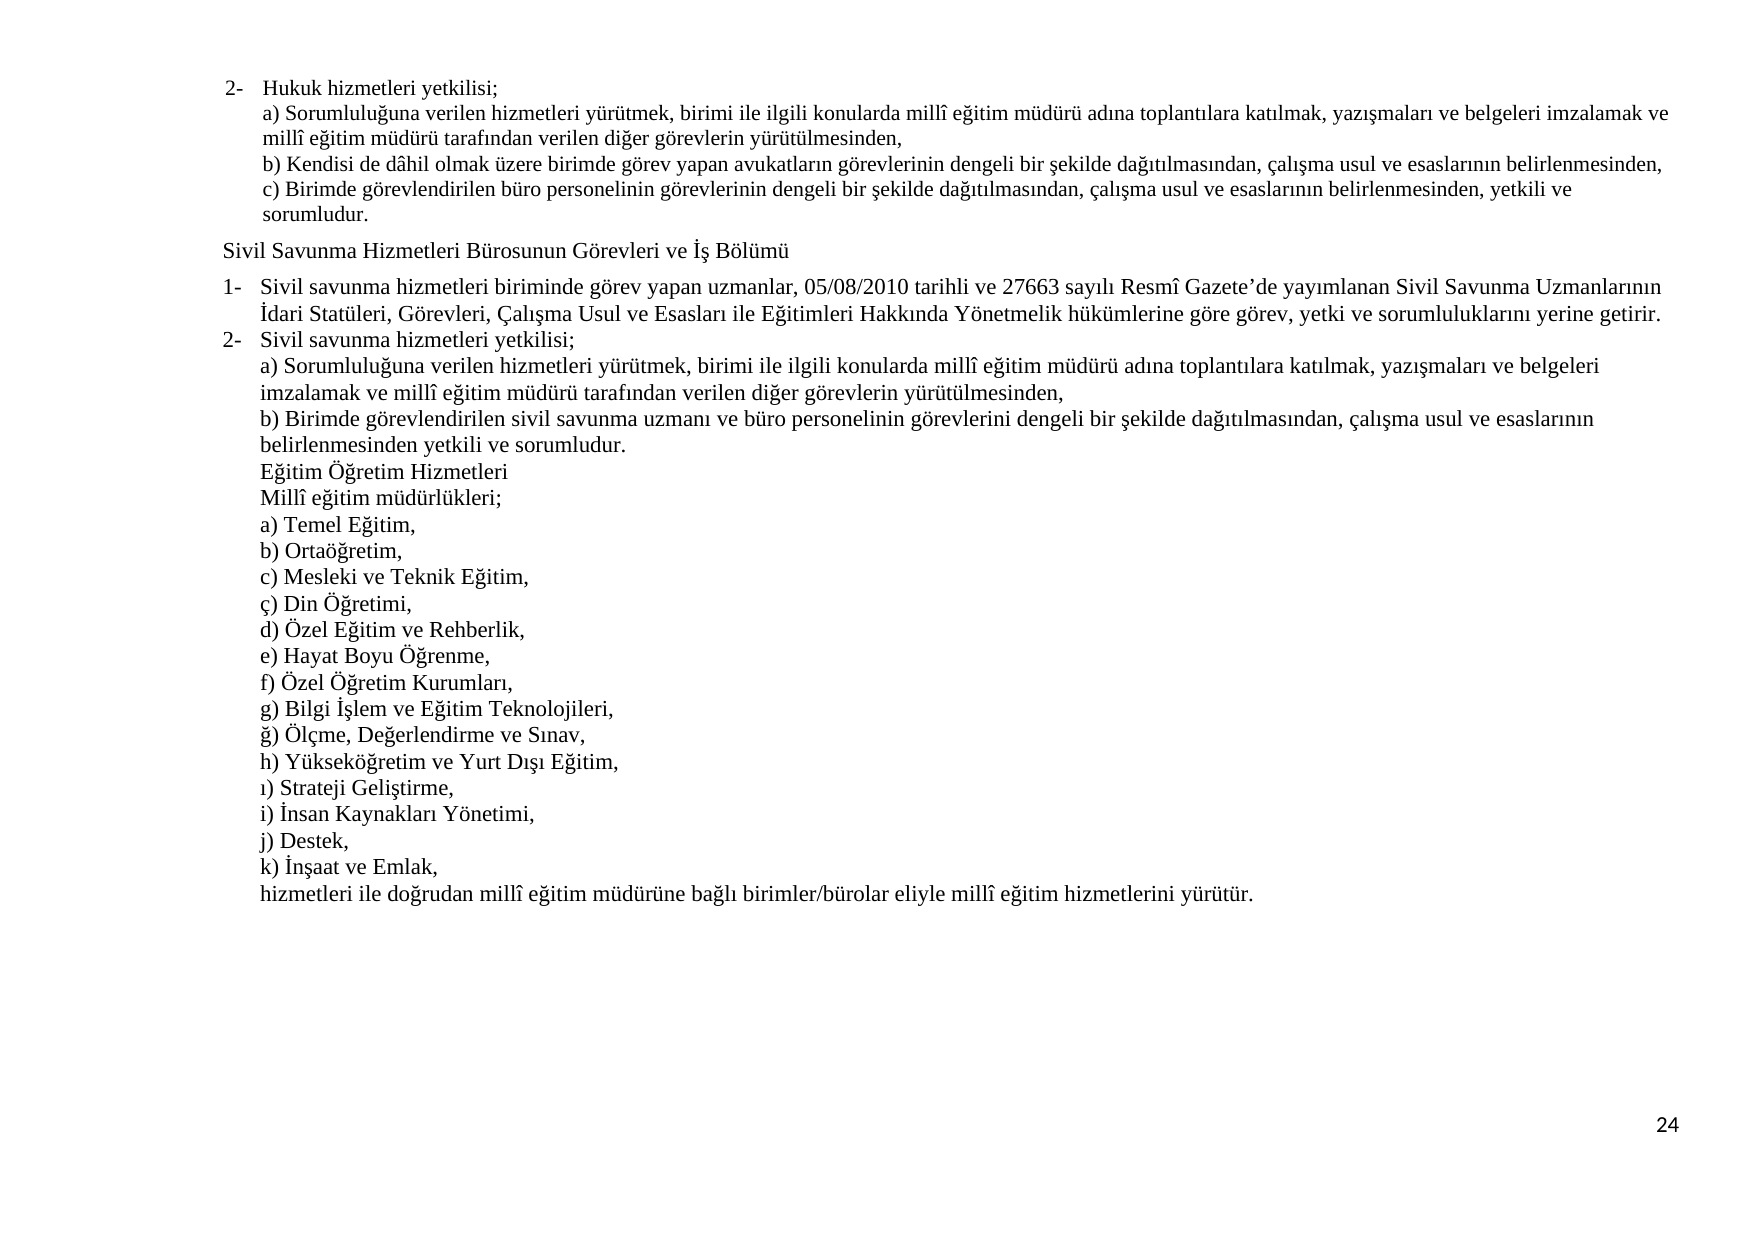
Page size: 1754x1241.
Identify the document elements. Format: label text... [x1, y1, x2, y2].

list hizmetleri ile doğrudan millî eğitim müdürüne bağlı birimler/bürolar eliyle millî eğitim hizmetlerini yürütür. [260, 879, 1679, 906]
list ğ) Ölçme, Değerlendirme ve Sınav, [260, 721, 1679, 748]
list f) Özel Öğretim Kurumları, [260, 669, 1679, 695]
list g) Bilgi İşlem ve Eğitim Teknolojileri, [260, 695, 1679, 721]
list a) Temel Eğitim, [260, 511, 1679, 537]
list j) Destek, [260, 827, 1679, 853]
list c) Birimde görevlendirilen büro personelinin görevlerinin dengeli bir şekilde dağıtılmasından, çalışma usul ve esaslarının belirlenmesinden, yetkili ve sorumludur. [262, 176, 1679, 226]
list a) Sorumluluğuna verilen hizmetleri yürütmek, birimi ile ilgili konularda millî eğitim müdürü adına toplantılara katılmak, yazışmaları ve belgeleri imzalamak ve millî eğitim müdürü tarafından verilen diğer görevlerin yürütülmesinden, [260, 352, 1679, 405]
text Sivil Savunma Hizmetleri Bürosunun Görevleri ve İş Bölümü [149, 237, 1679, 263]
list e) Hayat Boyu Öğrenme, [260, 642, 1679, 669]
list Millî eğitim müdürlükleri; [260, 484, 1679, 511]
list c) Mesleki ve Teknik Eğitim, [260, 563, 1679, 590]
list a) Sorumluluğuna verilen hizmetleri yürütmek, birimi ile ilgili konularda millî eğitim müdürü adına toplantılara katılmak, yazışmaları ve belgeleri imzalamak ve millî eğitim müdürü tarafından verilen diğer görevlerin yürütülmesinden, [262, 100, 1679, 151]
list b) Ortaöğretim, [260, 537, 1679, 563]
list Eğitim Öğretim Hizmetleri [260, 458, 1679, 484]
list ç) Din Öğretimi, [260, 590, 1679, 616]
list b) Kendisi de dâhil olmak üzere birimde görev yapan avukatların görevlerinin dengeli bir şekilde dağıtılmasından, çalışma usul ve esaslarının belirlenmesinden, [262, 151, 1679, 176]
list i) İnsan Kaynakları Yönetimi, [260, 801, 1679, 827]
list Sivil savunma hizmetleri biriminde görev yapan uzmanlar, 05/08/2010 tarihli ve 27663 sayılı Resmî Gazete’de yayımlanan Sivil Savunma Uzmanlarının İdari Statüleri, Görevleri, Çalışma Usul ve Esasları ile Eğitimleri Hakkında Yönetmelik hükümlerine göre görev, yetki ve sorumluluklarını yerine getirir. [222, 273, 1679, 326]
list Hukuk hizmetleri yetkilisi; [225, 75, 1679, 100]
list h) Yükseköğretim ve Yurt Dışı Eğitim, [260, 748, 1679, 774]
list k) İnşaat ve Emlak, [260, 853, 1679, 879]
list d) Özel Eğitim ve Rehberlik, [260, 616, 1679, 642]
list Sivil savunma hizmetleri yetkilisi; [222, 326, 1679, 352]
list b) Birimde görevlendirilen sivil savunma uzmanı ve büro personelinin görevlerini dengeli bir şekilde dağıtılmasından, çalışma usul ve esaslarının belirlenmesinden yetkili ve sorumludur. [260, 405, 1679, 458]
list ı) Strateji Geliştirme, [260, 774, 1679, 801]
